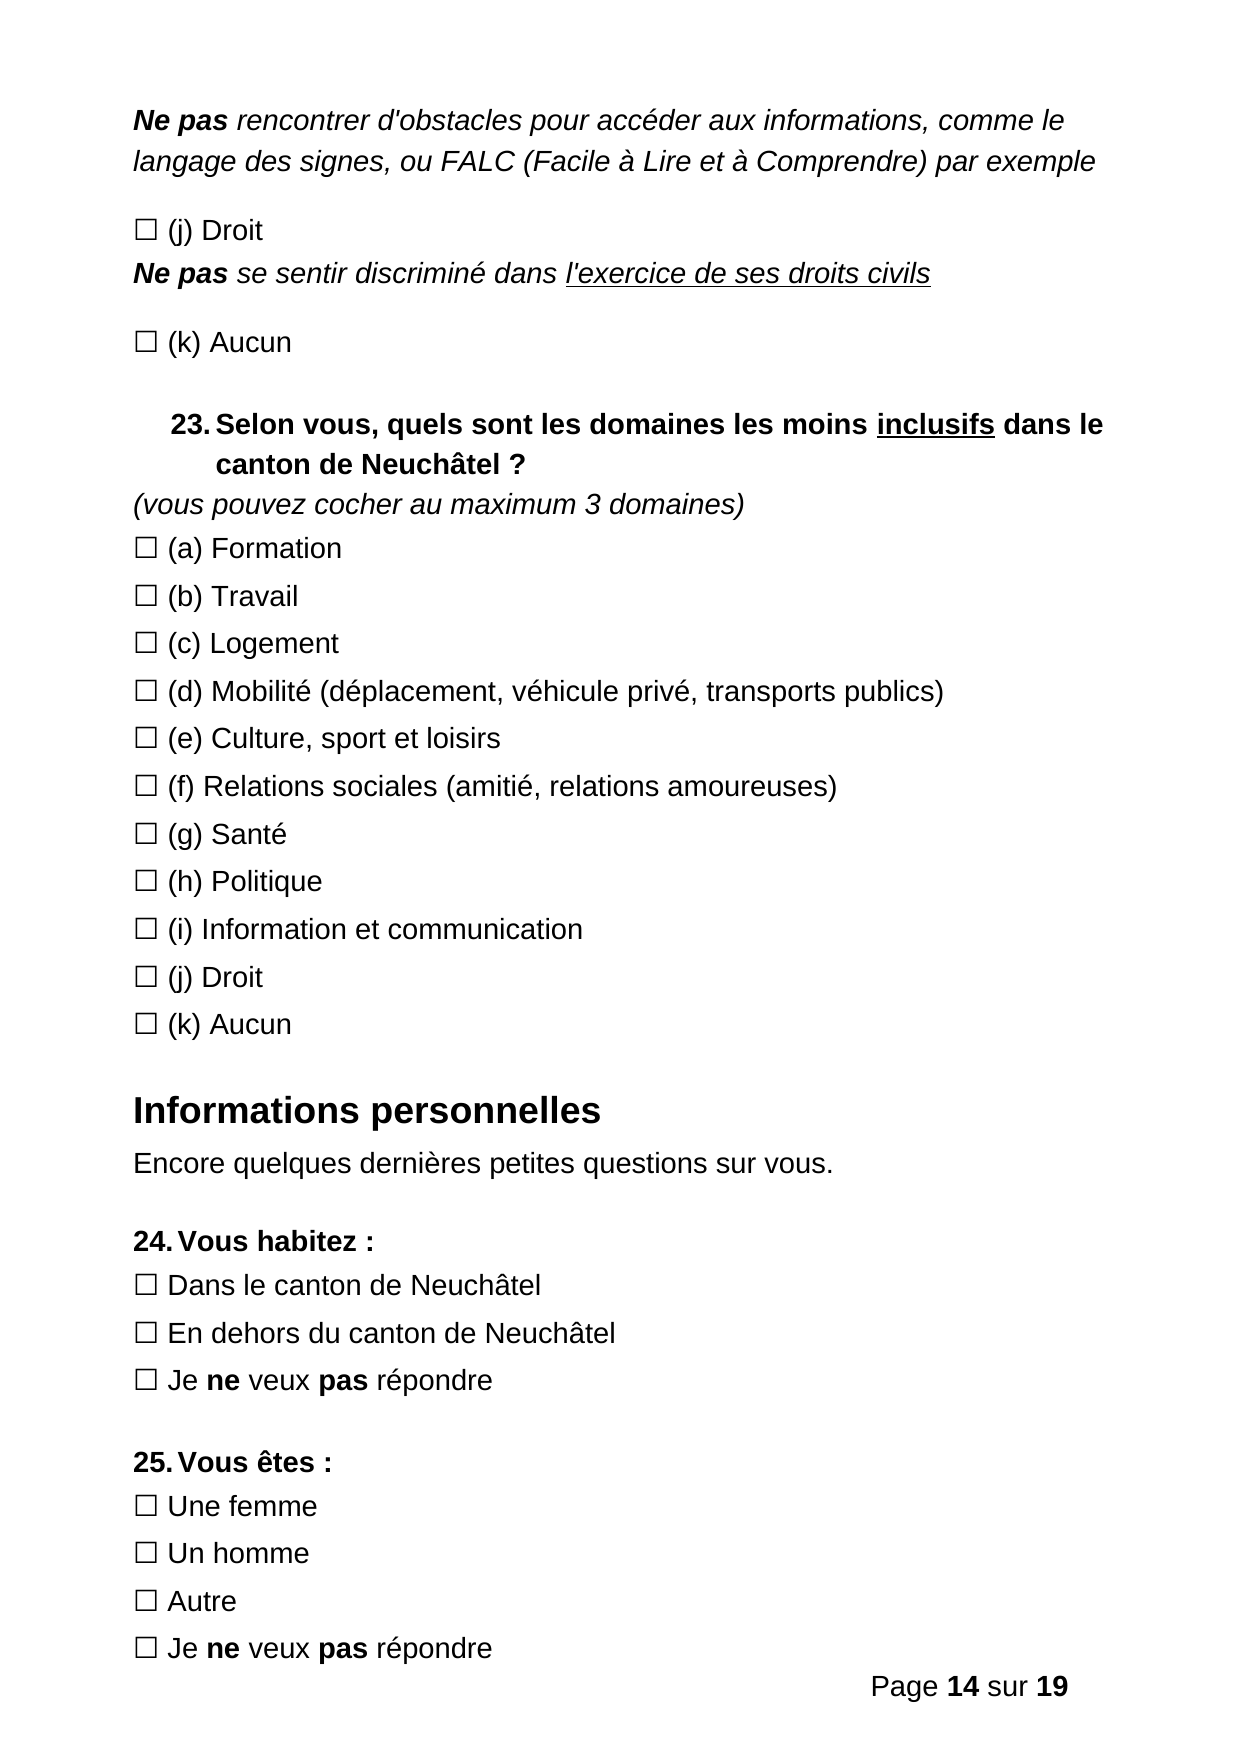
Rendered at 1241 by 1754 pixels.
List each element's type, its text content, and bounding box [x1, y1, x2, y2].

text En dehors du canton de Neuchâtel [133, 1312, 1107, 1352]
text (d) Mobilité (déplacement, véhicule privé, transports publics) [133, 670, 1107, 710]
text (a) Formation [133, 527, 1107, 567]
text (e) Culture, sport et loisirs [133, 718, 1107, 757]
text (vous pouvez cocher au maximum 3 domaines) [133, 487, 1107, 521]
text (b) Travail [133, 575, 1107, 615]
subtitle Vous habitez : [133, 1224, 1107, 1258]
text (j) Droit [133, 956, 1107, 996]
subtitle Informations personnelles [133, 1088, 1107, 1132]
text (f) Relations sociales (amitié, relations amoureuses) [133, 765, 1107, 805]
text (g) Santé [133, 813, 1107, 853]
text Encore quelques dernières petites questions sur vous. [133, 1146, 1107, 1180]
text Ne pas se sentir discriminé dans l'exercice de ses droits civils [133, 256, 1107, 290]
text (c) Logement [133, 623, 1107, 662]
text (k) Aucun [133, 322, 1107, 361]
subtitle Vous êtes : [133, 1445, 1107, 1478]
text Autre [133, 1580, 1107, 1620]
text (j) Droit [133, 209, 1107, 248]
text Ne pas rencontrer d'obstacles pour accéder aux informations, comme le langage des signes, ou FALC (Facile à Lire et à Comprendre) par exemple [133, 103, 1107, 177]
text Je ne veux pas répondre [133, 1359, 1107, 1399]
text Un homme [133, 1532, 1107, 1572]
text Dans le canton de Neuchâtel [133, 1264, 1107, 1304]
text (k) Aucun [133, 1003, 1107, 1043]
text Une femme [133, 1485, 1107, 1524]
text Je ne veux pas répondre [133, 1628, 1107, 1667]
subtitle Selon vous, quels sont les domaines les moins inclusifs dans le canton de Neuchâtel ? [170, 407, 1107, 481]
text (h) Politique [133, 861, 1107, 900]
text (i) Information et communication [133, 908, 1107, 948]
